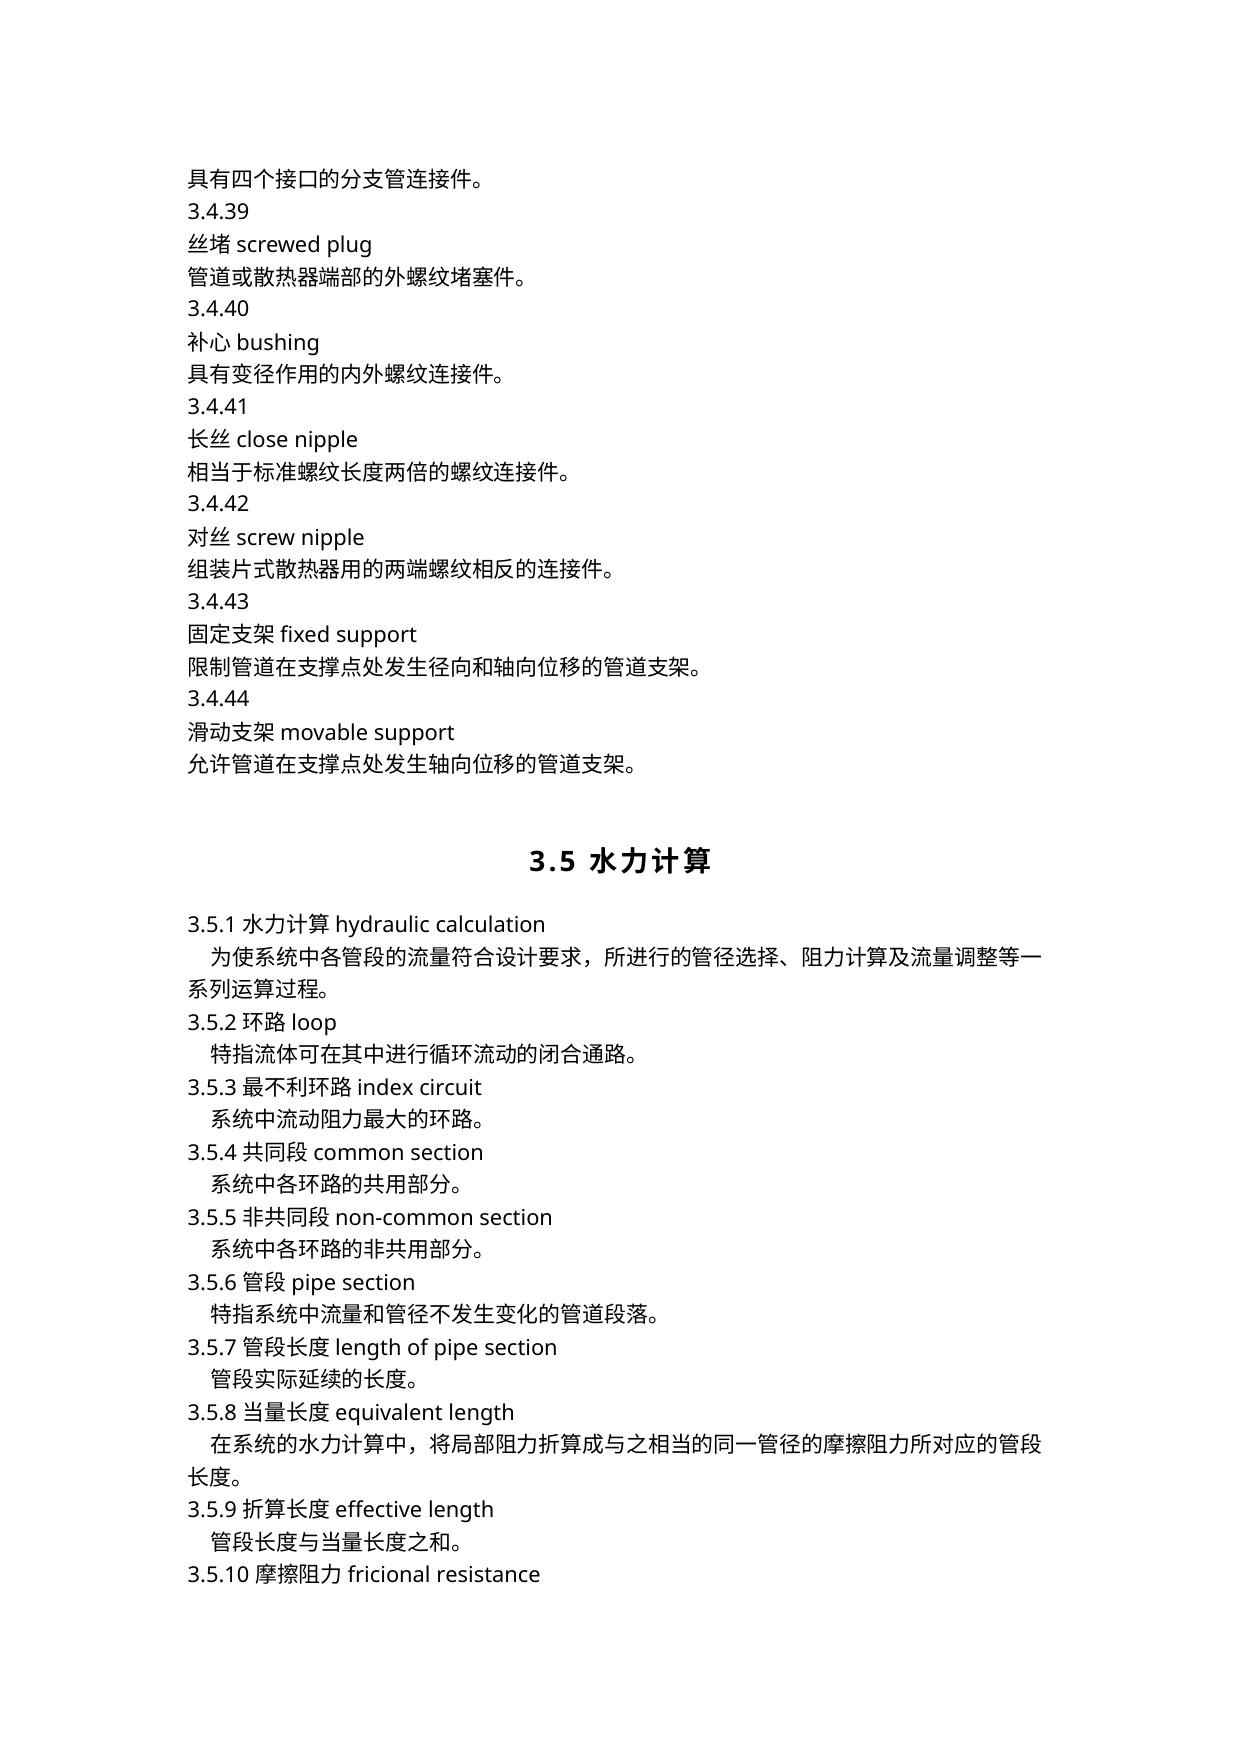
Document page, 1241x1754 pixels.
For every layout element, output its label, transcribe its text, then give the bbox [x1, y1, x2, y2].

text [187, 162, 1053, 779]
subtitle 3.5 水力计算 [187, 826, 1053, 891]
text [187, 907, 1053, 1589]
